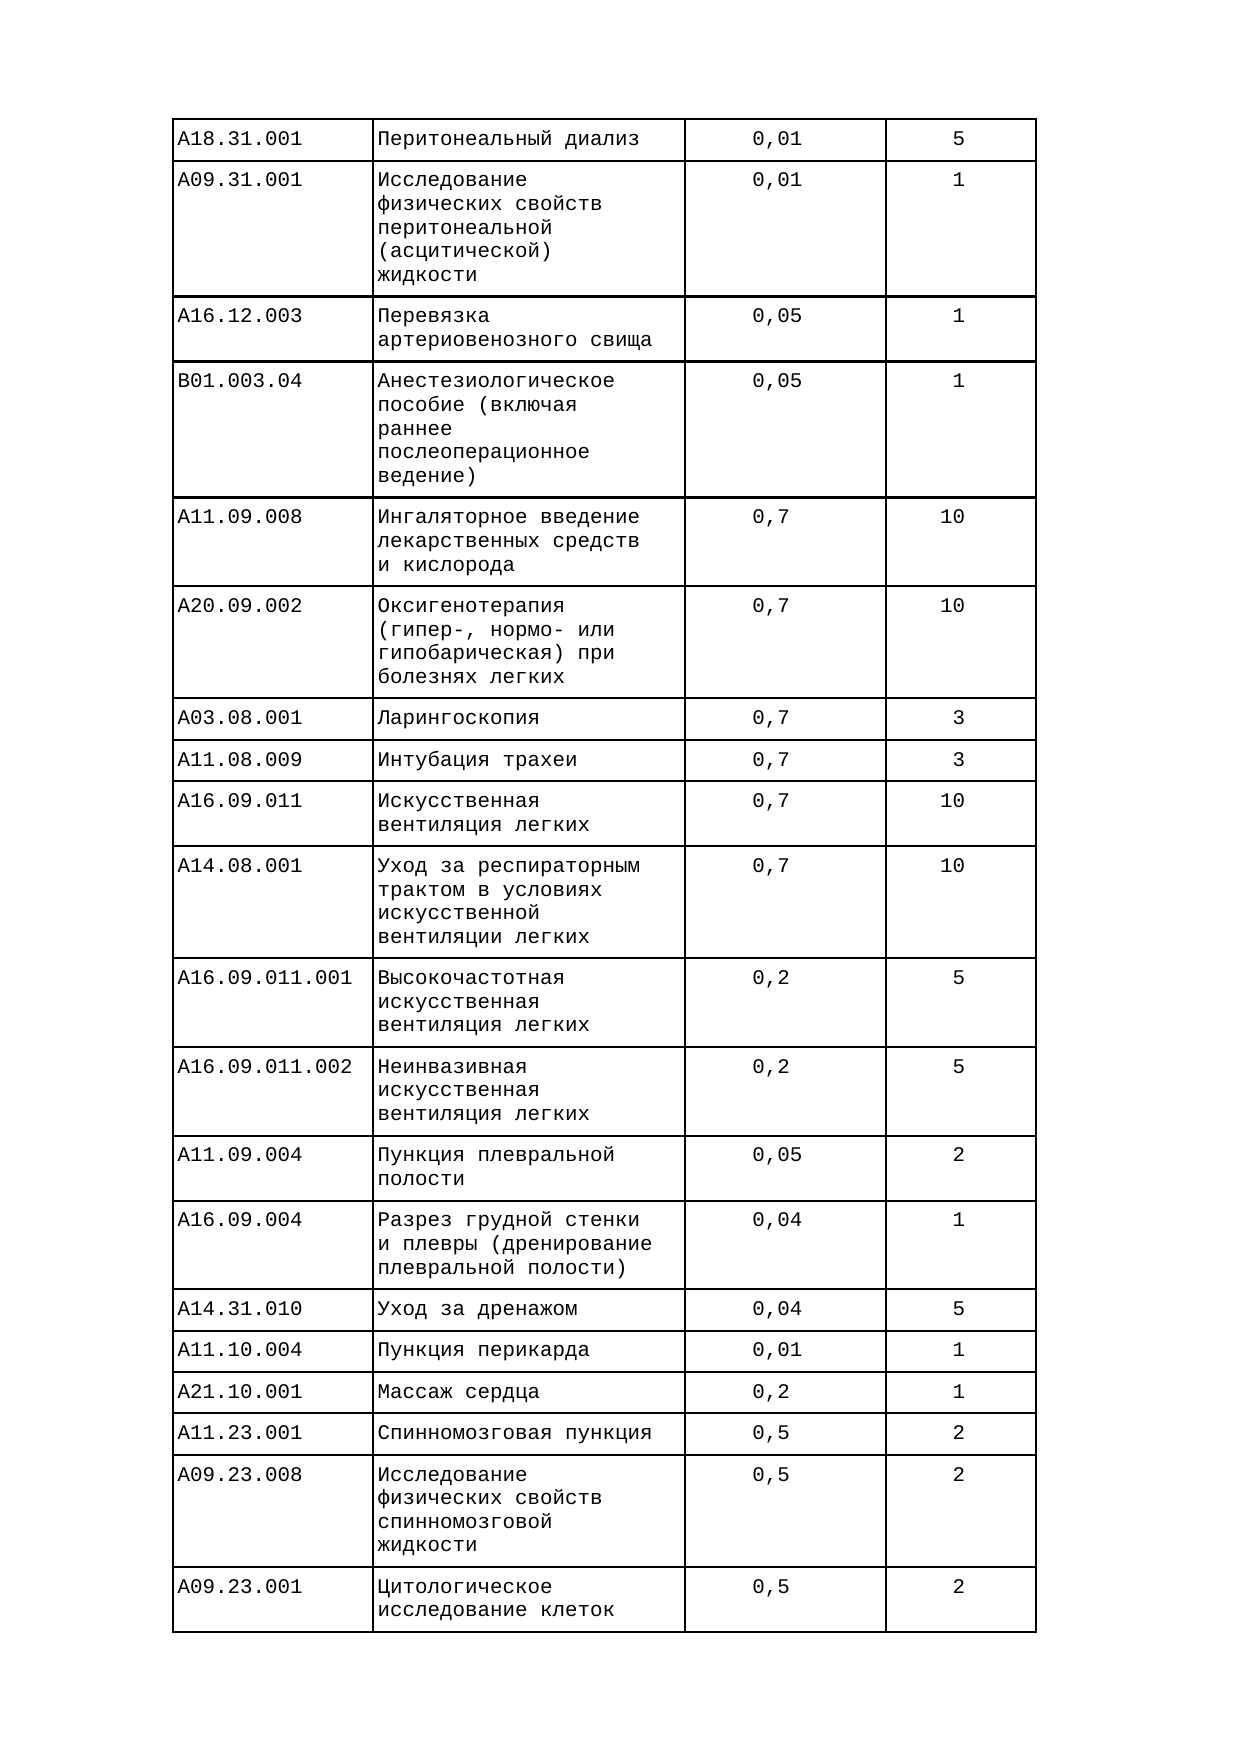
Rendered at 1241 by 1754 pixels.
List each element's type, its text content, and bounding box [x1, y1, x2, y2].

table_cell 2 [887, 1456, 1035, 1566]
table_cell A14.08.001 [174, 847, 372, 957]
table_cell 10 [887, 847, 1035, 957]
table_cell Пункция плевральной полости [374, 1137, 684, 1199]
table_cell 0,7 [686, 499, 885, 585]
table_cell A11.23.001 [174, 1414, 372, 1454]
table_cell А09.31.001 [174, 162, 372, 295]
table_cell А21.10.001 [174, 1373, 372, 1412]
table_cell 0,2 [686, 1048, 885, 1134]
table_cell 0,01 [686, 120, 885, 159]
table_cell 0,5 [686, 1568, 885, 1631]
table_cell А20.09.002 [174, 587, 372, 697]
table_cell 0,7 [686, 782, 885, 845]
table_cell Перитонеальный диализ [374, 120, 684, 159]
table_cell 10 [887, 587, 1035, 697]
table_cell Оксигенотерапия (гипер-, нормо- или гипобарическая) при болезнях легких [374, 587, 684, 697]
table_cell А03.08.001 [174, 699, 372, 739]
table_cell 0,7 [686, 847, 885, 957]
table_cell 0,05 [686, 363, 885, 496]
table_cell А16.09.011.002 [174, 1048, 372, 1134]
table_cell 10 [887, 782, 1035, 845]
table_cell А11.08.009 [174, 741, 372, 780]
table_cell Исследование физических свойств перитонеальной (асцитической) жидкости [374, 162, 684, 295]
table_cell 1 [887, 363, 1035, 496]
table_cell 3 [887, 741, 1035, 780]
table_cell Исследование физических свойств спинномозговой жидкости [374, 1456, 684, 1566]
table_cell Анестезиологическое пособие (включая раннее послеоперационное ведение) [374, 363, 684, 496]
table_cell Уход за респираторным трактом в условиях искусственной вентиляции легких [374, 847, 684, 957]
table_cell А16.12.003 [174, 298, 372, 360]
table_cell 2 [887, 1137, 1035, 1199]
table_cell 0,04 [686, 1202, 885, 1288]
table_cell A16.09.011 [174, 782, 372, 845]
table_cell A09.23.008 [174, 1456, 372, 1566]
table_cell 0,2 [686, 1373, 885, 1412]
table_cell 0,5 [686, 1456, 885, 1566]
table_cell 0,7 [686, 699, 885, 739]
table_cell 2 [887, 1568, 1035, 1631]
table_cell А11.09.004 [174, 1137, 372, 1199]
table_cell Высокочастотная искусственная вентиляция легких [374, 959, 684, 1046]
table_cell 0,05 [686, 1137, 885, 1199]
table_cell Уход за дренажом [374, 1290, 684, 1329]
table_cell Разрез грудной стенки и плевры (дренирование плевральной полости) [374, 1202, 684, 1288]
table_cell 0,5 [686, 1414, 885, 1454]
table_cell Неинвазивная искусственная вентиляция легких [374, 1048, 684, 1134]
table_cell А11.10.004 [174, 1332, 372, 1371]
table_cell А18.31.001 [174, 120, 372, 159]
table_cell Спинномозговая пункция [374, 1414, 684, 1454]
table_cell А11.09.008 [174, 499, 372, 585]
table_cell Массаж сердца [374, 1373, 684, 1412]
table_cell A16.09.004 [174, 1202, 372, 1288]
table_cell 0,7 [686, 741, 885, 780]
table_cell 1 [887, 1373, 1035, 1412]
table_cell 0,05 [686, 298, 885, 360]
table_cell Ингаляторное введение лекарственных средств и кислорода [374, 499, 684, 585]
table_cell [374, 1568, 684, 1631]
table_cell 5 [887, 120, 1035, 159]
table_cell 10 [887, 499, 1035, 585]
table_cell А09.23.001 [174, 1568, 372, 1631]
table_cell 0,04 [686, 1290, 885, 1329]
table_cell Ларингоскопия [374, 699, 684, 739]
table_cell 0,01 [686, 1332, 885, 1371]
table_cell 0,01 [686, 162, 885, 295]
table_cell А16.09.011.001 [174, 959, 372, 1046]
table_cell 3 [887, 699, 1035, 739]
table_cell Искусственная вентиляция легких [374, 782, 684, 845]
table_cell А14.31.010 [174, 1290, 372, 1329]
table_cell 1 [887, 298, 1035, 360]
table_cell 1 [887, 162, 1035, 295]
table_cell В01.003.04 [174, 363, 372, 496]
table_cell 0,7 [686, 587, 885, 697]
table_cell 0,2 [686, 959, 885, 1046]
table_cell 1 [887, 1332, 1035, 1371]
table_cell 1 [887, 1202, 1035, 1288]
table_cell 5 [887, 1290, 1035, 1329]
table_cell Перевязка артериовенозного свища [374, 298, 684, 360]
table_cell 2 [887, 1414, 1035, 1454]
table_cell 5 [887, 959, 1035, 1046]
table_cell Пункция перикарда [374, 1332, 684, 1371]
table_cell 5 [887, 1048, 1035, 1134]
table_cell Интубация трахеи [374, 741, 684, 780]
